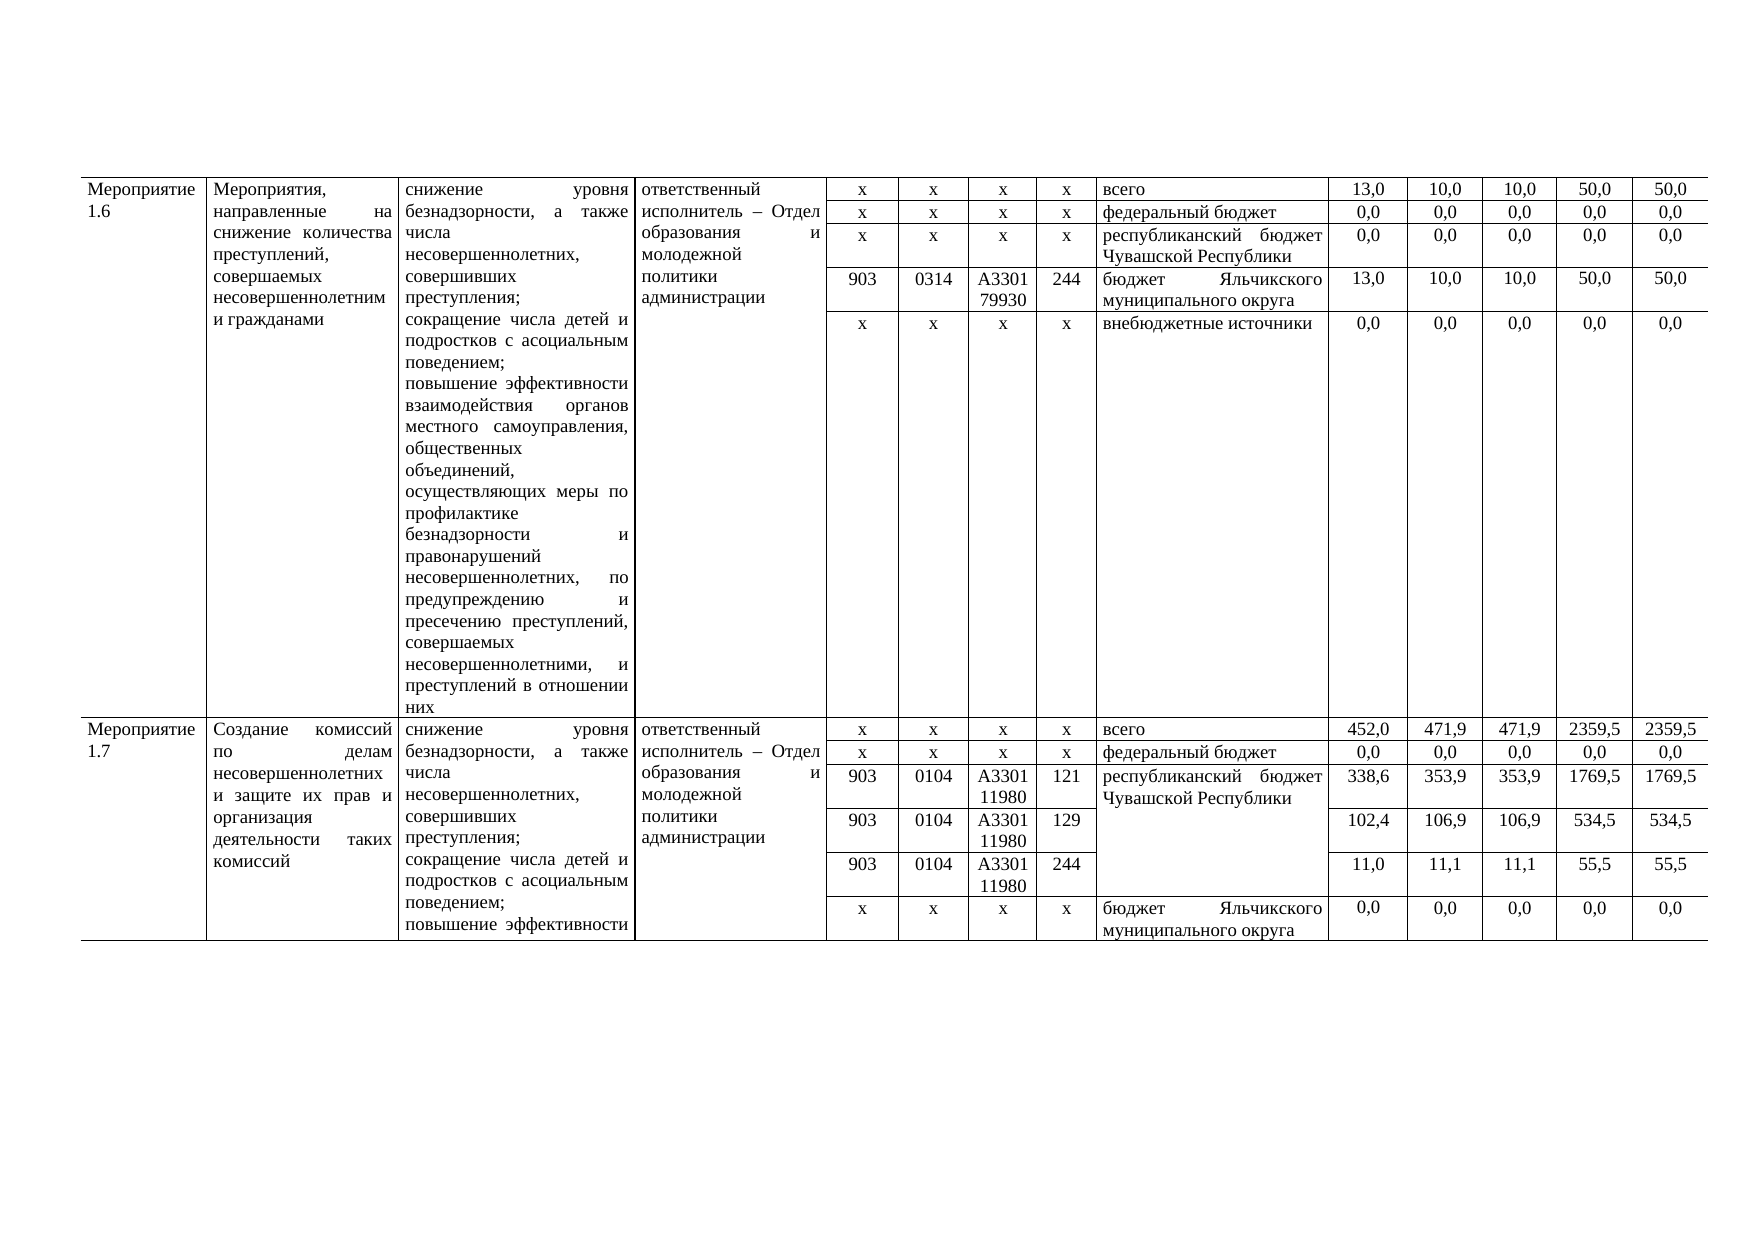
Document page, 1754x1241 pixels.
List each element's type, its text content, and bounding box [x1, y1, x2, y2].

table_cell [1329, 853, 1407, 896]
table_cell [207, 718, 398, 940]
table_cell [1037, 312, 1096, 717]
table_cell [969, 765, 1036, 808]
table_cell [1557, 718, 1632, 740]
table_cell 0,0 [1408, 201, 1482, 222]
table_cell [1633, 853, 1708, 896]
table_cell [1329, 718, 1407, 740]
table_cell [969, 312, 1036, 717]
table_cell 0,0 [1557, 201, 1632, 222]
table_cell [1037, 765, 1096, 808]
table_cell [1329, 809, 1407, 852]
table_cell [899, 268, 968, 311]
table_cell x [827, 178, 898, 200]
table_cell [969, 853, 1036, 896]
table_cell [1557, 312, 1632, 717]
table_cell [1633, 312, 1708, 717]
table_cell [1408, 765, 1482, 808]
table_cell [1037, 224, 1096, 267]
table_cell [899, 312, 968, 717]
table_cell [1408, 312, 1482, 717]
table_cell x [969, 201, 1036, 222]
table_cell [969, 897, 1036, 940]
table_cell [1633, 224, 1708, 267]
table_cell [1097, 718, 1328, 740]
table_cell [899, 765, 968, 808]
table_cell всего [1097, 178, 1328, 200]
table_cell 0,0 [1633, 201, 1708, 222]
table_cell 0,0 [1329, 201, 1407, 222]
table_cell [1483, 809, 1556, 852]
table_cell x [1037, 201, 1096, 222]
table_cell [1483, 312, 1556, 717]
table_cell 50,0 [1557, 178, 1632, 200]
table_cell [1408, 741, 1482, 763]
table_cell x [969, 178, 1036, 200]
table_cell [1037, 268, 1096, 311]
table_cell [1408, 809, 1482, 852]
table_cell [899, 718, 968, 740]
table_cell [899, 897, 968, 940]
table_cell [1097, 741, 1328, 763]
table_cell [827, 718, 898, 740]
table_cell x [827, 201, 898, 222]
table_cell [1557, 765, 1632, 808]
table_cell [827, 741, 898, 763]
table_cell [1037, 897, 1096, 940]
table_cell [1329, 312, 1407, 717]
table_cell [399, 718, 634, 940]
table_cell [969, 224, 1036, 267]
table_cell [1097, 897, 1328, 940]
table_cell x [1037, 178, 1096, 200]
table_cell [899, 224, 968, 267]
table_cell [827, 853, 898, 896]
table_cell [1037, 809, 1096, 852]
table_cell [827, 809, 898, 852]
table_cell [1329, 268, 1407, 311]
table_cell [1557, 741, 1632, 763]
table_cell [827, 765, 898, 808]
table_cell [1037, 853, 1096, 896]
table_cell 10,0 [1408, 178, 1482, 200]
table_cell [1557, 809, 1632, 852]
table_cell Мероприятие 1.6 [81, 178, 206, 717]
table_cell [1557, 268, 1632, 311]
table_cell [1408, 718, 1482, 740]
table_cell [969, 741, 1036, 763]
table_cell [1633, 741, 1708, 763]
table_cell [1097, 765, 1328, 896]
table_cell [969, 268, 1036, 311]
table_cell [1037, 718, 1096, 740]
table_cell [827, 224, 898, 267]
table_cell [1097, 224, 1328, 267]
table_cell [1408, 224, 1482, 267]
table_cell Мероприятия, направленные на снижение количества преступлений, совершаемых несовершеннолетними гражданами [207, 178, 398, 717]
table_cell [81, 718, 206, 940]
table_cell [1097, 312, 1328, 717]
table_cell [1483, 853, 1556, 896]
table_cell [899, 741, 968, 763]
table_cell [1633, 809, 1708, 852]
table_cell 10,0 [1483, 178, 1556, 200]
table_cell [636, 178, 826, 717]
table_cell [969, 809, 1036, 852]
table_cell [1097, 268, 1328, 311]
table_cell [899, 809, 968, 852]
table_cell 13,0 [1329, 178, 1407, 200]
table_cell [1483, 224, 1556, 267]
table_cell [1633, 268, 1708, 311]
table_cell 0,0 [1483, 201, 1556, 222]
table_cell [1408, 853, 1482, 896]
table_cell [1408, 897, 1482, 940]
table_cell x [899, 178, 968, 200]
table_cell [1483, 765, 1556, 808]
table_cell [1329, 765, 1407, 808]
table_cell 50,0 [1633, 178, 1708, 200]
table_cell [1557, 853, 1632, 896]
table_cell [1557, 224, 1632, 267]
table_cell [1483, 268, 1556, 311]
table_cell федеральный бюджет [1097, 201, 1328, 222]
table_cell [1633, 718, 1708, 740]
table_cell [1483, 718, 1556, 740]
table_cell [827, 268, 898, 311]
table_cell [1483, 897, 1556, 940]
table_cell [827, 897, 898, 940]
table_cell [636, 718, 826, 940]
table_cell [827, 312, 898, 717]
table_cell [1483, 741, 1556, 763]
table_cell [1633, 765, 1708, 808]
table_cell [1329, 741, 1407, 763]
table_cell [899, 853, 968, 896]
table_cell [399, 178, 634, 717]
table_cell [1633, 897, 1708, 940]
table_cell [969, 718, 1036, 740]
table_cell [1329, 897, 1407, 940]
table_cell x [899, 201, 968, 222]
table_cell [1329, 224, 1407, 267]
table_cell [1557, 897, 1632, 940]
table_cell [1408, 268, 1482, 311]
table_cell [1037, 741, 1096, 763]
